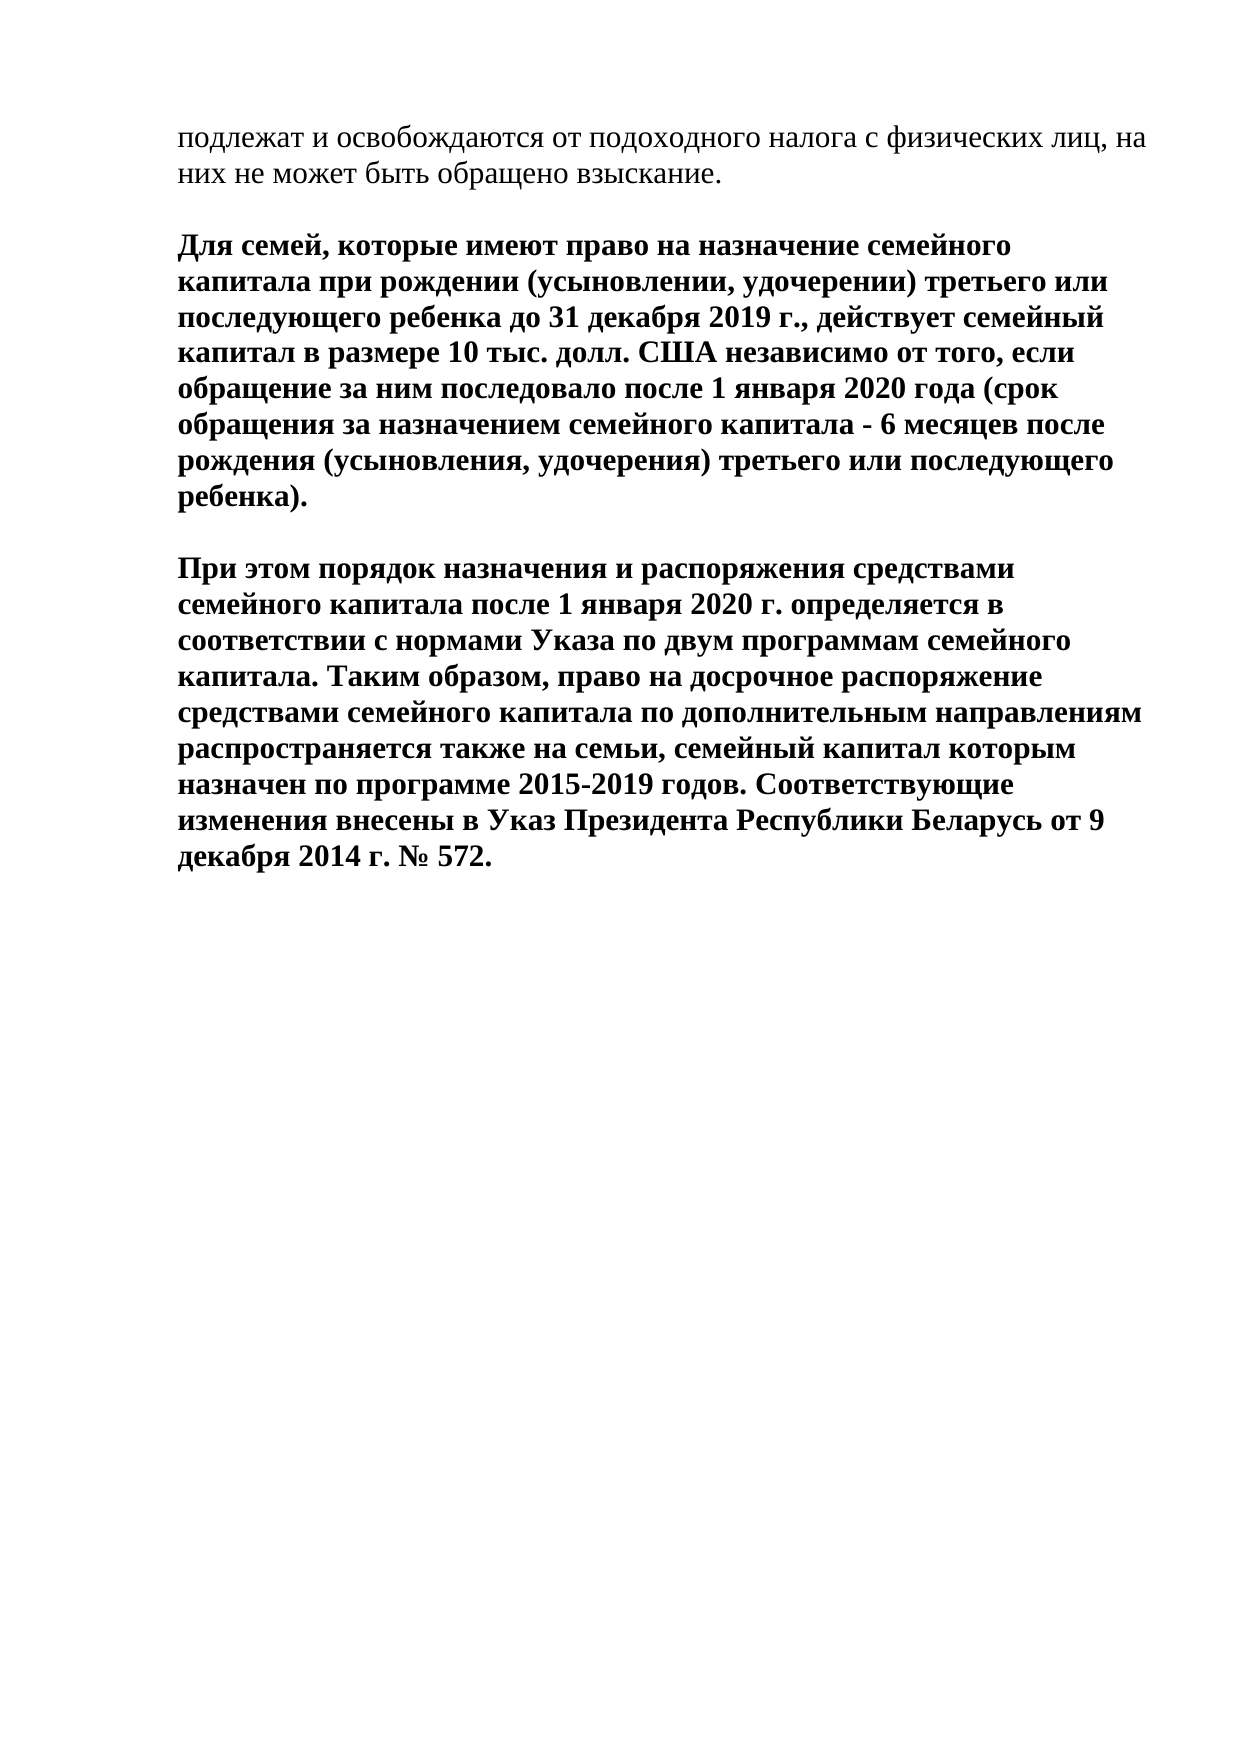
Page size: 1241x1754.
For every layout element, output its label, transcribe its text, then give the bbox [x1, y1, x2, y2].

text Для семей, которые имеют право на назначение семейного капитала при рождении (усыновлении, удочерении) третьего или последующего ребенка до 31 декабря 2019 г., действует семейный капитал в размере 10 тыс. долл. США независимо от того, если обращение за ним последовало после 1 января 2020 года (срок обращения за назначением семейного капитала - 6 месяцев после рождения (усыновления, удочерения) третьего или последующего ребенка). [177, 226, 1152, 513]
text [177, 118, 1152, 190]
text При этом порядок назначения и распоряжения средствами семейного капитала после 1 января 2020 г. определяется в соответствии с нормами Указа по двум программам семейного капитала. Таким образом, право на досрочное распоряжение средствами семейного капитала по дополнительным направлениям распространяется также на семьи, семейный капитал которым назначен по программе 2015-2019 годов. Соответствующие изменения внесены в Указ Президента Республики Беларусь от 9 декабря 2014 г. № 572. [177, 549, 1152, 873]
